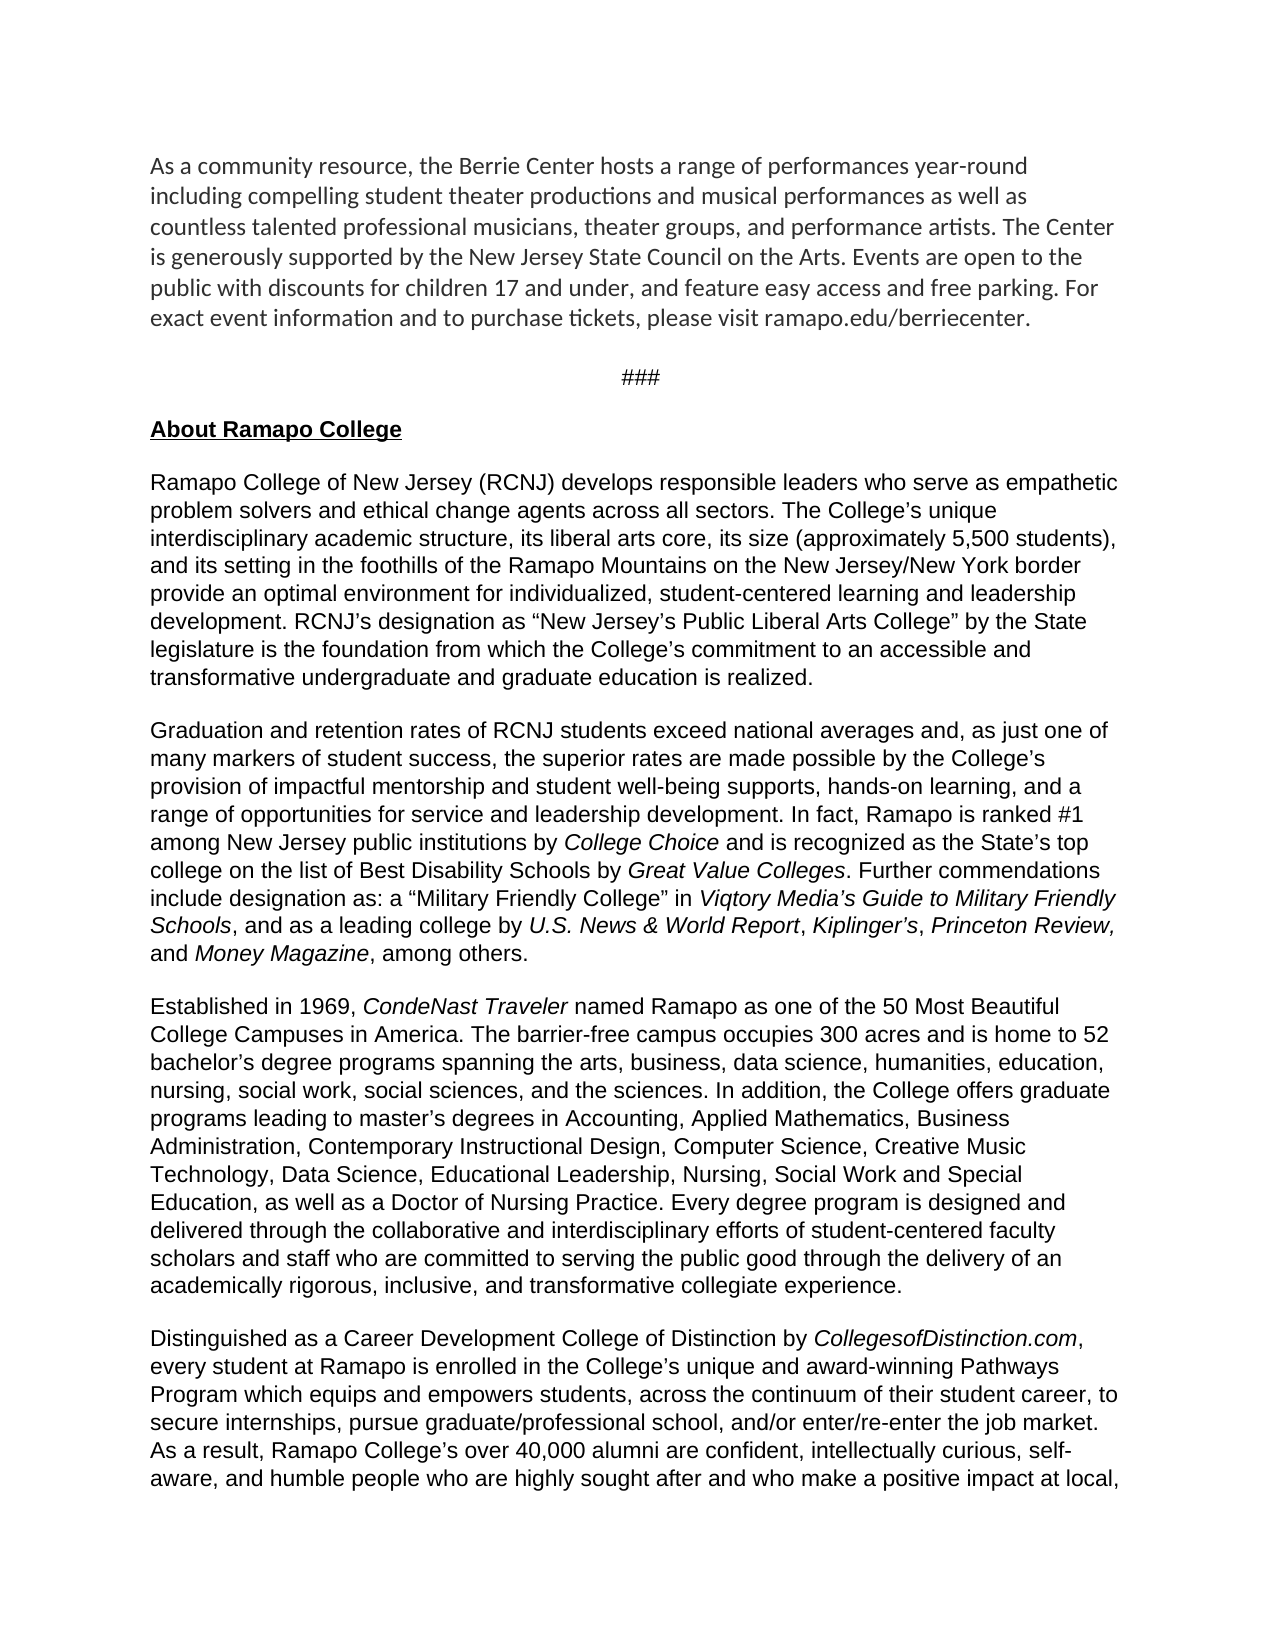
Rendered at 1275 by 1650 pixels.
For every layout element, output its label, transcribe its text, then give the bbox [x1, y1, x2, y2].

text About Ramapo College [150, 416, 1125, 442]
text ### [150, 364, 1125, 391]
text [150, 1325, 1125, 1491]
text As a community resource, the Berrie Center hosts a range of performances year-round including compelling student theater productions and musical performances as well as countless talented professional musicians, theater groups, and performance artists. The Center is generously supported by the New Jersey State Council on the Arts. Events are open to the public with discounts for children 17 and under, and feature easy access and free parking. For exact event information and to purchase tickets, please visit ramapo.edu/berriecenter. [150, 150, 1125, 333]
text Established in 1969, CondeNast Traveler named Ramapo as one of the 50 Most Beautiful College Campuses in America. The barrier-free campus occupies 300 acres and is home to 52 bachelor’s degree programs spanning the arts, business, data science, humanities, education, nursing, social work, social sciences, and the sciences. In addition, the College offers graduate programs leading to master’s degrees in Accounting, Applied Mathematics, Business Administration, Contemporary Instructional Design, Computer Science, Creative Music Technology, Data Science, Educational Leadership, Nursing, Social Work and Special Education, as well as a Doctor of Nursing Practice. Every degree program is designed and delivered through the collaborative and interdisciplinary efforts of student-centered faculty scholars and staff who are committed to serving the public good through the delivery of an academically rigorous, inclusive, and transformative collegiate experience. [150, 993, 1125, 1299]
text Graduation and retention rates of RCNJ students exceed national averages and, as just one of many markers of student success, the superior rates are made possible by the College’s provision of impactful mentorship and student well-being supports, hands-on learning, and a range of opportunities for service and leadership development. In fact, Ramapo is ranked #1 among New Jersey public institutions by College Choice and is recognized as the State’s top college on the list of Best Disability Schools by Great Value Colleges. Further commendations include designation as: a “Military Friendly College” in Viqtory Media’s Guide to Military Friendly Schools, and as a leading college by U.S. News & World Report, Kiplinger’s, Princeton Review, and Money Magazine, among others. [150, 717, 1125, 967]
text Ramapo College of New Jersey (RCNJ) develops responsible leaders who serve as empathetic problem solvers and ethical change agents across all sectors. The College’s unique interdisciplinary academic structure, its liberal arts core, its size (approximately 5,500 students), and its setting in the foothills of the Ramapo Mountains on the New Jersey/New York border provide an optimal environment for individualized, student-centered learning and leadership development. RCNJ’s designation as “New Jersey’s Public Liberal Arts College” by the State legislature is the foundation from which the College’s commitment to an accessible and transformative undergraduate and graduate education is realized. [150, 469, 1125, 690]
